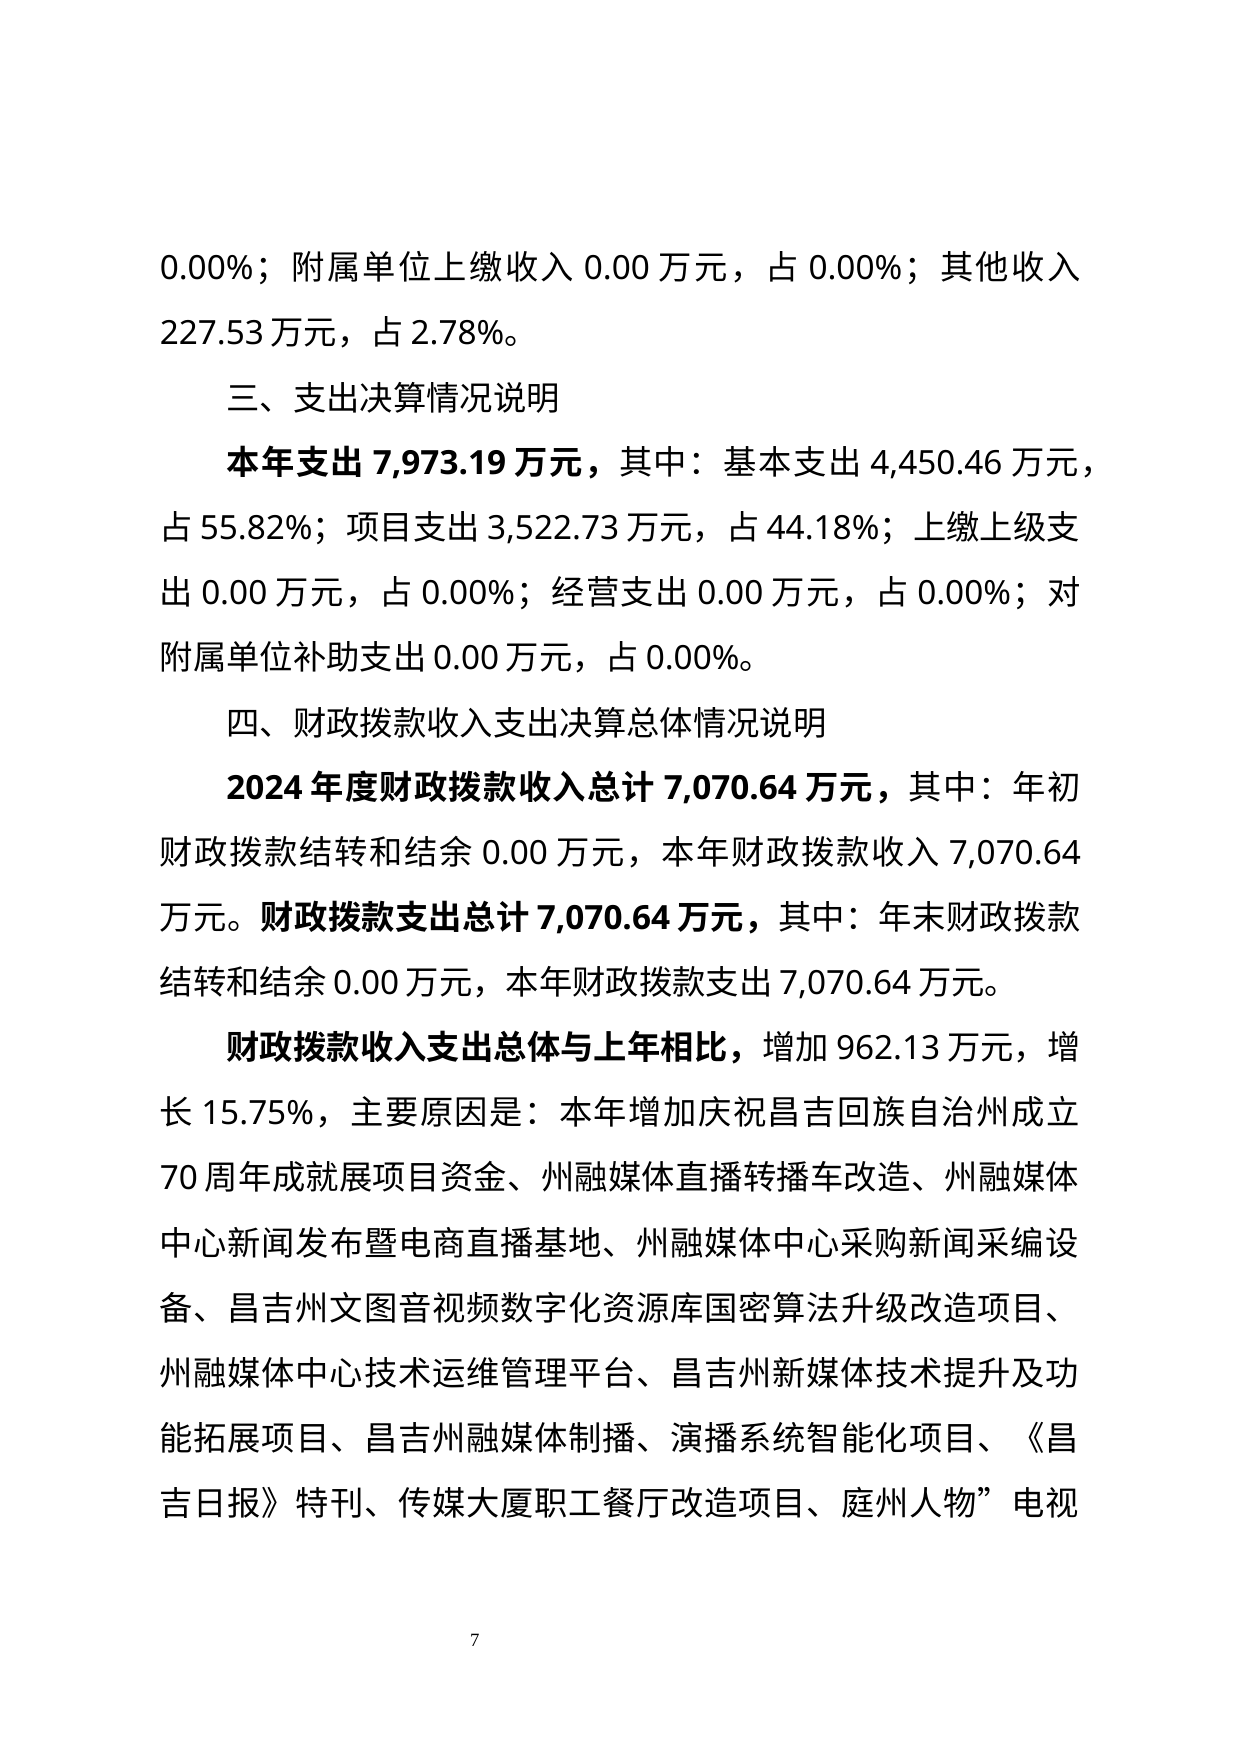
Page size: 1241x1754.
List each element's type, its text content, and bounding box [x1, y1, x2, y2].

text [159, 233, 1081, 363]
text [159, 1013, 1081, 1533]
text 2024年度财政拨款收入总计7,070.64万元，其中：年初财政拨款结转和结余0.00万元，本年财政拨款收入7,070.64万元。财政拨款支出总计7,070.64万元，其中：年末财政拨款结转和结余0.00万元，本年财政拨款支出7,070.64万元。 [159, 753, 1081, 1013]
text 三、支出决算情况说明 [159, 363, 1081, 428]
text 本年支出7,973.19万元，其中：基本支出4,450.46万元，占55.82%；项目支出3,522.73万元，占44.18%；上缴上级支出0.00万元，占0.00%；经营支出0.00万元，占0.00%；对附属单位补助支出0.00万元，占0.00%。 [159, 428, 1081, 688]
text 四、财政拨款收入支出决算总体情况说明 [159, 688, 1081, 753]
